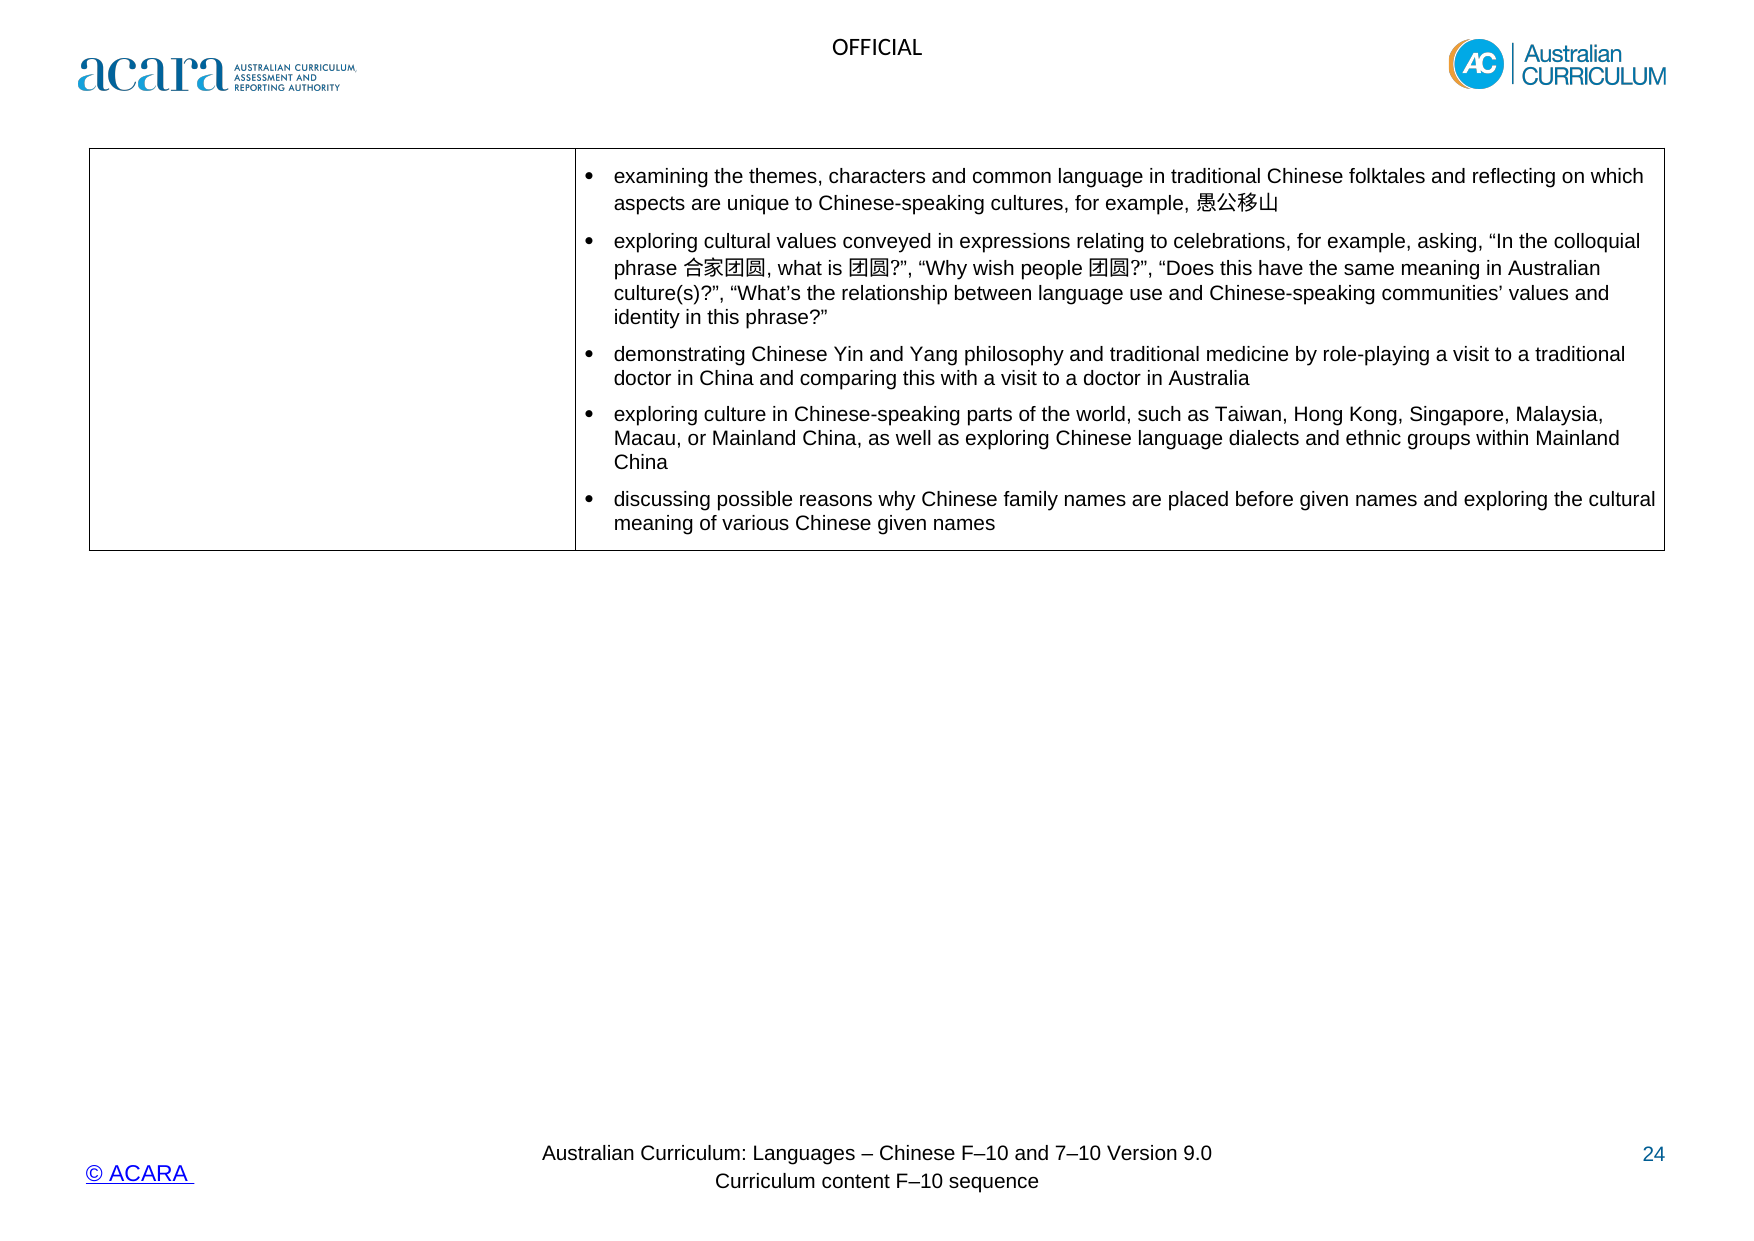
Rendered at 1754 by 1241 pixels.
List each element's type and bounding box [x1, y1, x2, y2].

picture [1487, 39, 1666, 89]
picture [1464, 53, 1495, 73]
table_cell [576, 149, 1664, 549]
table_cell [90, 149, 575, 549]
picture [1448, 39, 1471, 89]
picture [78, 58, 357, 91]
